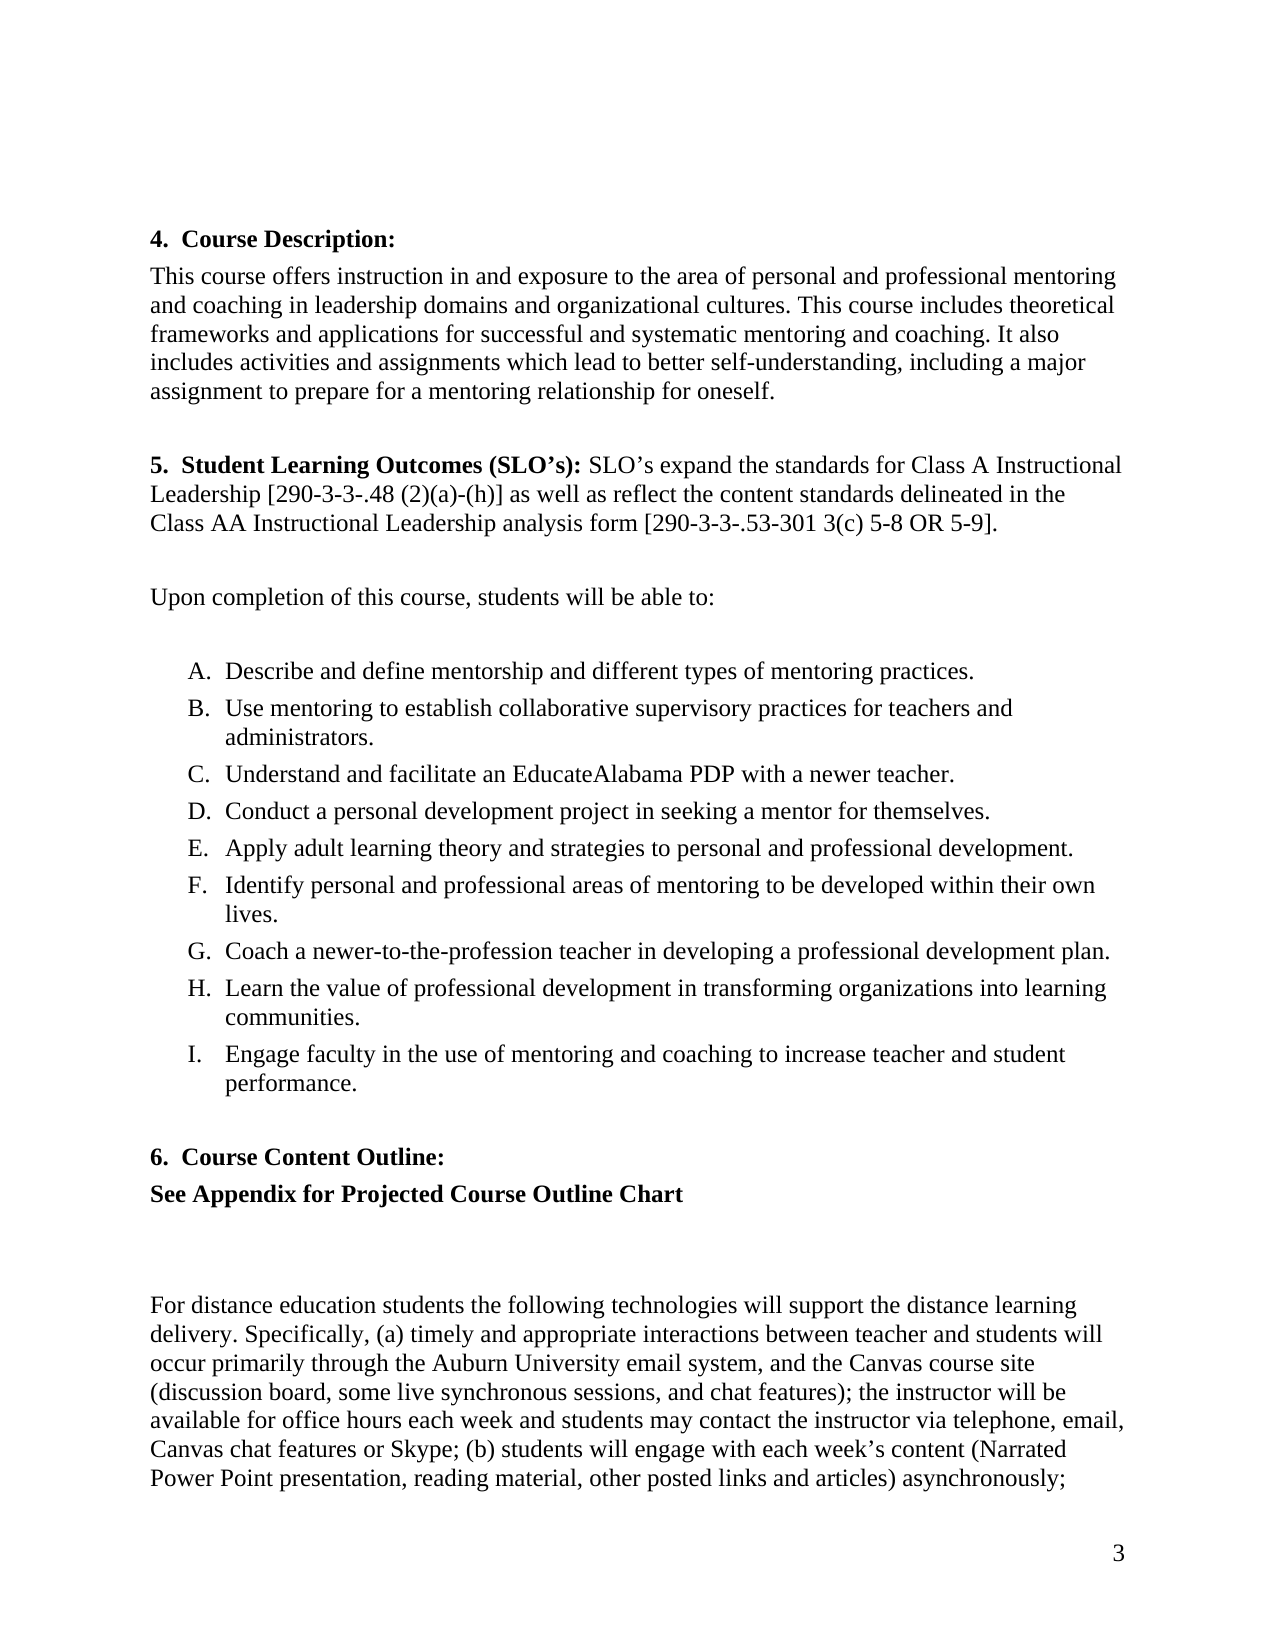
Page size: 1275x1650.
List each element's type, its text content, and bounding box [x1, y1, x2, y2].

list Use mentoring to establish collaborative supervisory practices for teachers and administrators. [187, 693, 1125, 751]
text 4. Course Description: [150, 224, 1125, 253]
text 6. Course Content Outline: [150, 1142, 1125, 1171]
list Describe and define mentorship and different types of mentoring practices. [187, 656, 1125, 685]
list Engage faculty in the use of mentoring and coaching to increase teacher and student performance. [187, 1039, 1125, 1097]
list Coach a newer-to-the-profession teacher in developing a professional development plan. [187, 936, 1125, 965]
text See Appendix for Projected Course Outline Chart [150, 1179, 1125, 1208]
text 5. Student Learning Outcomes (SLO’s): SLO’s expand the standards for Class A Instructional Leadership [290-3-3-.48 (2)(a)-(h)] as well as reflect the content standards delineated in the Class AA Instructional Leadership analysis form [290-3-3-.53-301 3(c) 5-8 OR 5-9]. [150, 450, 1125, 537]
list Understand and facilitate an EducateAlabama PDP with a newer teacher. [187, 759, 1125, 788]
list Conduct a personal development project in seeking a mentor for themselves. [187, 796, 1125, 825]
text Upon completion of this course, students will be able to: [150, 582, 1125, 611]
list Identify personal and professional areas of mentoring to be developed within their own lives. [187, 870, 1125, 928]
text This course offers instruction in and exposure to the area of personal and professional mentoring and coaching in leadership domains and organizational cultures. This course includes theoretical frameworks and applications for successful and systematic mentoring and coaching. It also includes activities and assignments which lead to better self-understanding, including a major assignment to prepare for a mentoring relationship for oneself. [150, 261, 1125, 405]
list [150, 1290, 1125, 1492]
list Learn the value of professional development in transforming organizations into learning communities. [187, 973, 1125, 1031]
list Apply adult learning theory and strategies to personal and professional development. [187, 833, 1125, 862]
